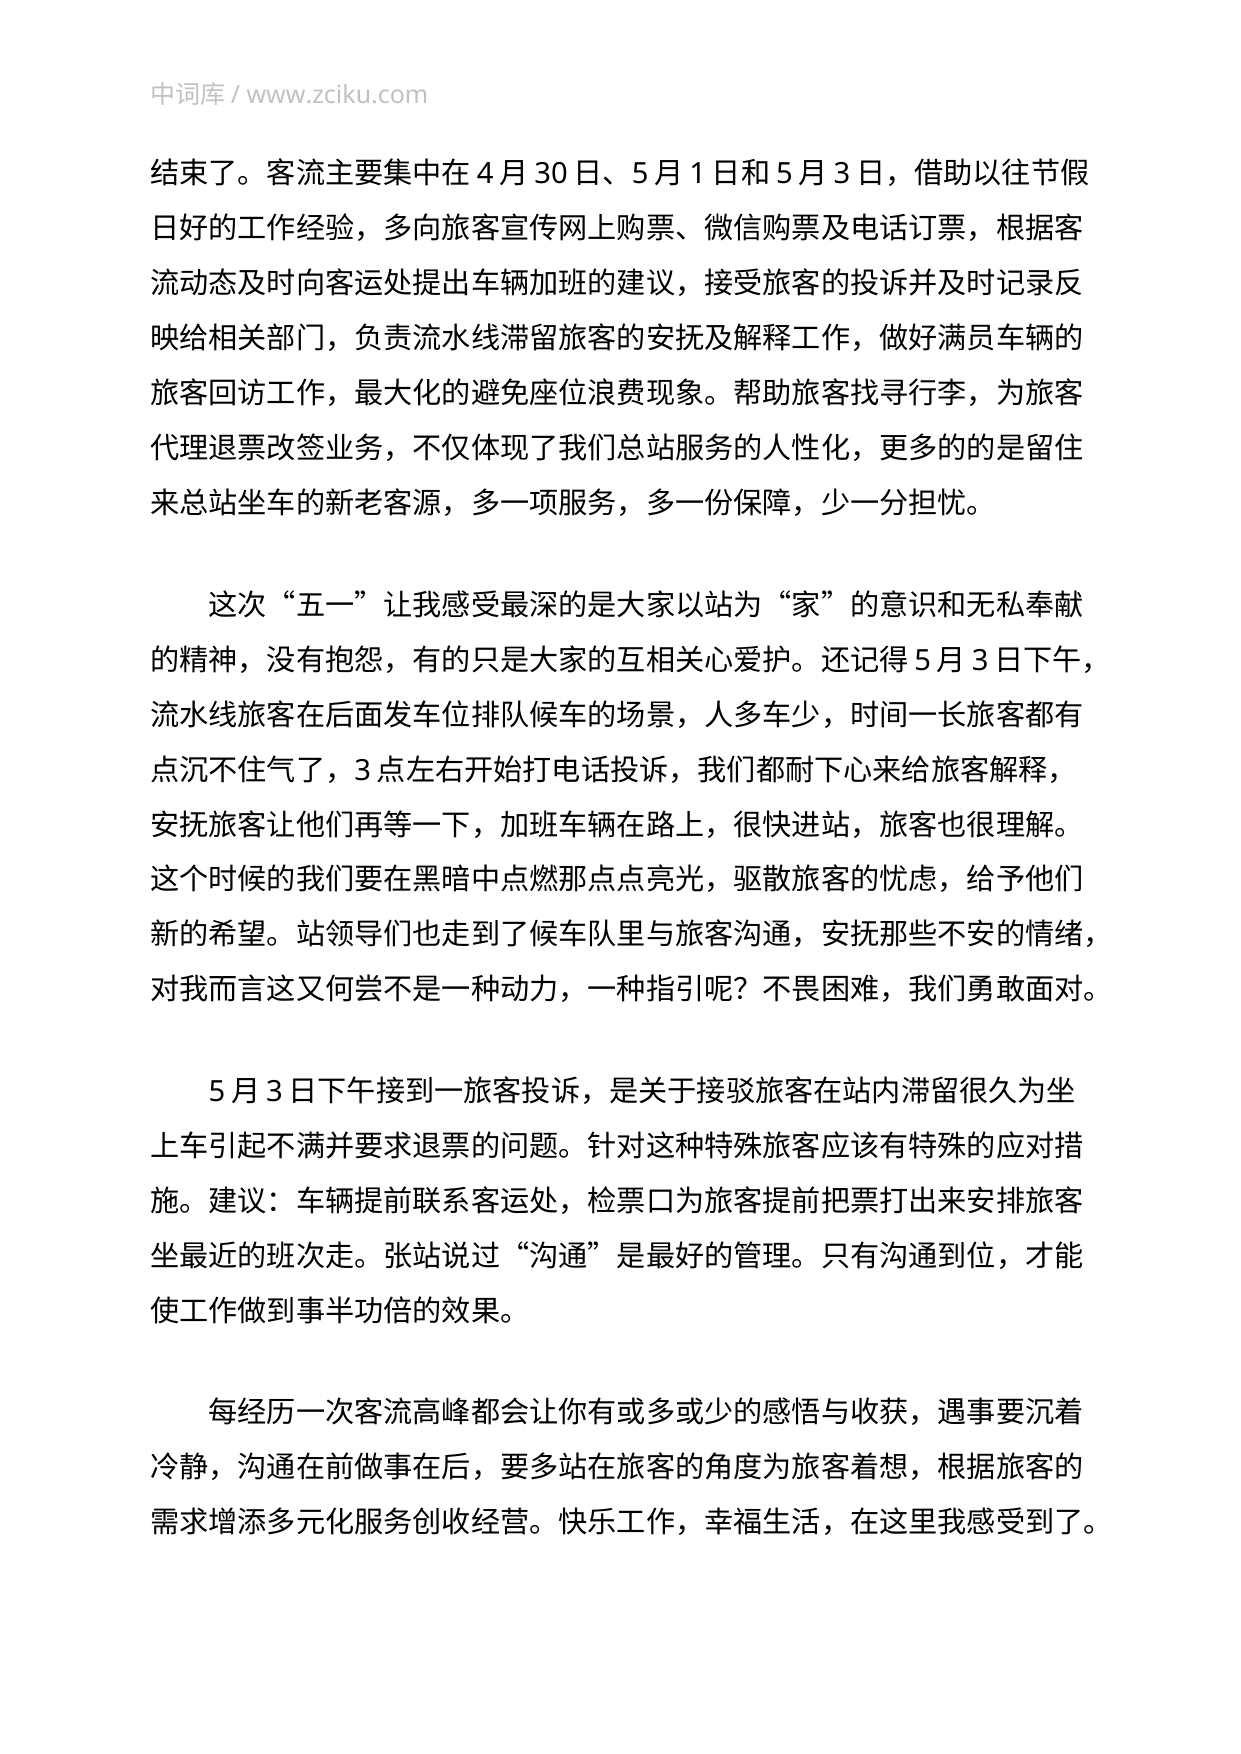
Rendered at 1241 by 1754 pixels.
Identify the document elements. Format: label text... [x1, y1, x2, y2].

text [150, 150, 1090, 522]
text 这次“五一”让我感受最深的是大家以站为“家”的意识和无私奉献的精神，没有抱怨，有的只是大家的互相关心爱护。还记得5月3日下午，流水线旅客在后面发车位排队候车的场景，人多车少，时间一长旅客都有点沉不住气了，3点左右开始打电话投诉，我们都耐下心来给旅客解释，安抚旅客让他们再等一下，加班车辆在路上，很快进站，旅客也很理解。这个时候的我们要在黑暗中点燃那点点亮光，驱散旅客的忧虑，给予他们新的希望。站领导们也走到了候车队里与旅客沟通，安抚那些不安的情绪，对我而言这又何尝不是一种动力，一种指引呢？不畏困难，我们勇敢面对。 [150, 581, 1090, 1008]
text 5月3日下午接到一旅客投诉，是关于接驳旅客在站内滞留很久为坐上车引起不满并要求退票的问题。针对这种特殊旅客应该有特殊的应对措施。建议：车辆提前联系客运处，检票口为旅客提前把票打出来安排旅客坐最近的班次走。张站说过“沟通”是最好的管理。只有沟通到位，才能使工作做到事半功倍的效果。 [150, 1067, 1090, 1329]
text 每经历一次客流高峰都会让你有或多或少的感悟与收获，遇事要沉着冷静，沟通在前做事在后，要多站在旅客的角度为旅客着想，根据旅客的需求增添多元化服务创收经营。快乐工作，幸福生活，在这里我感受到了。 [150, 1389, 1090, 1541]
